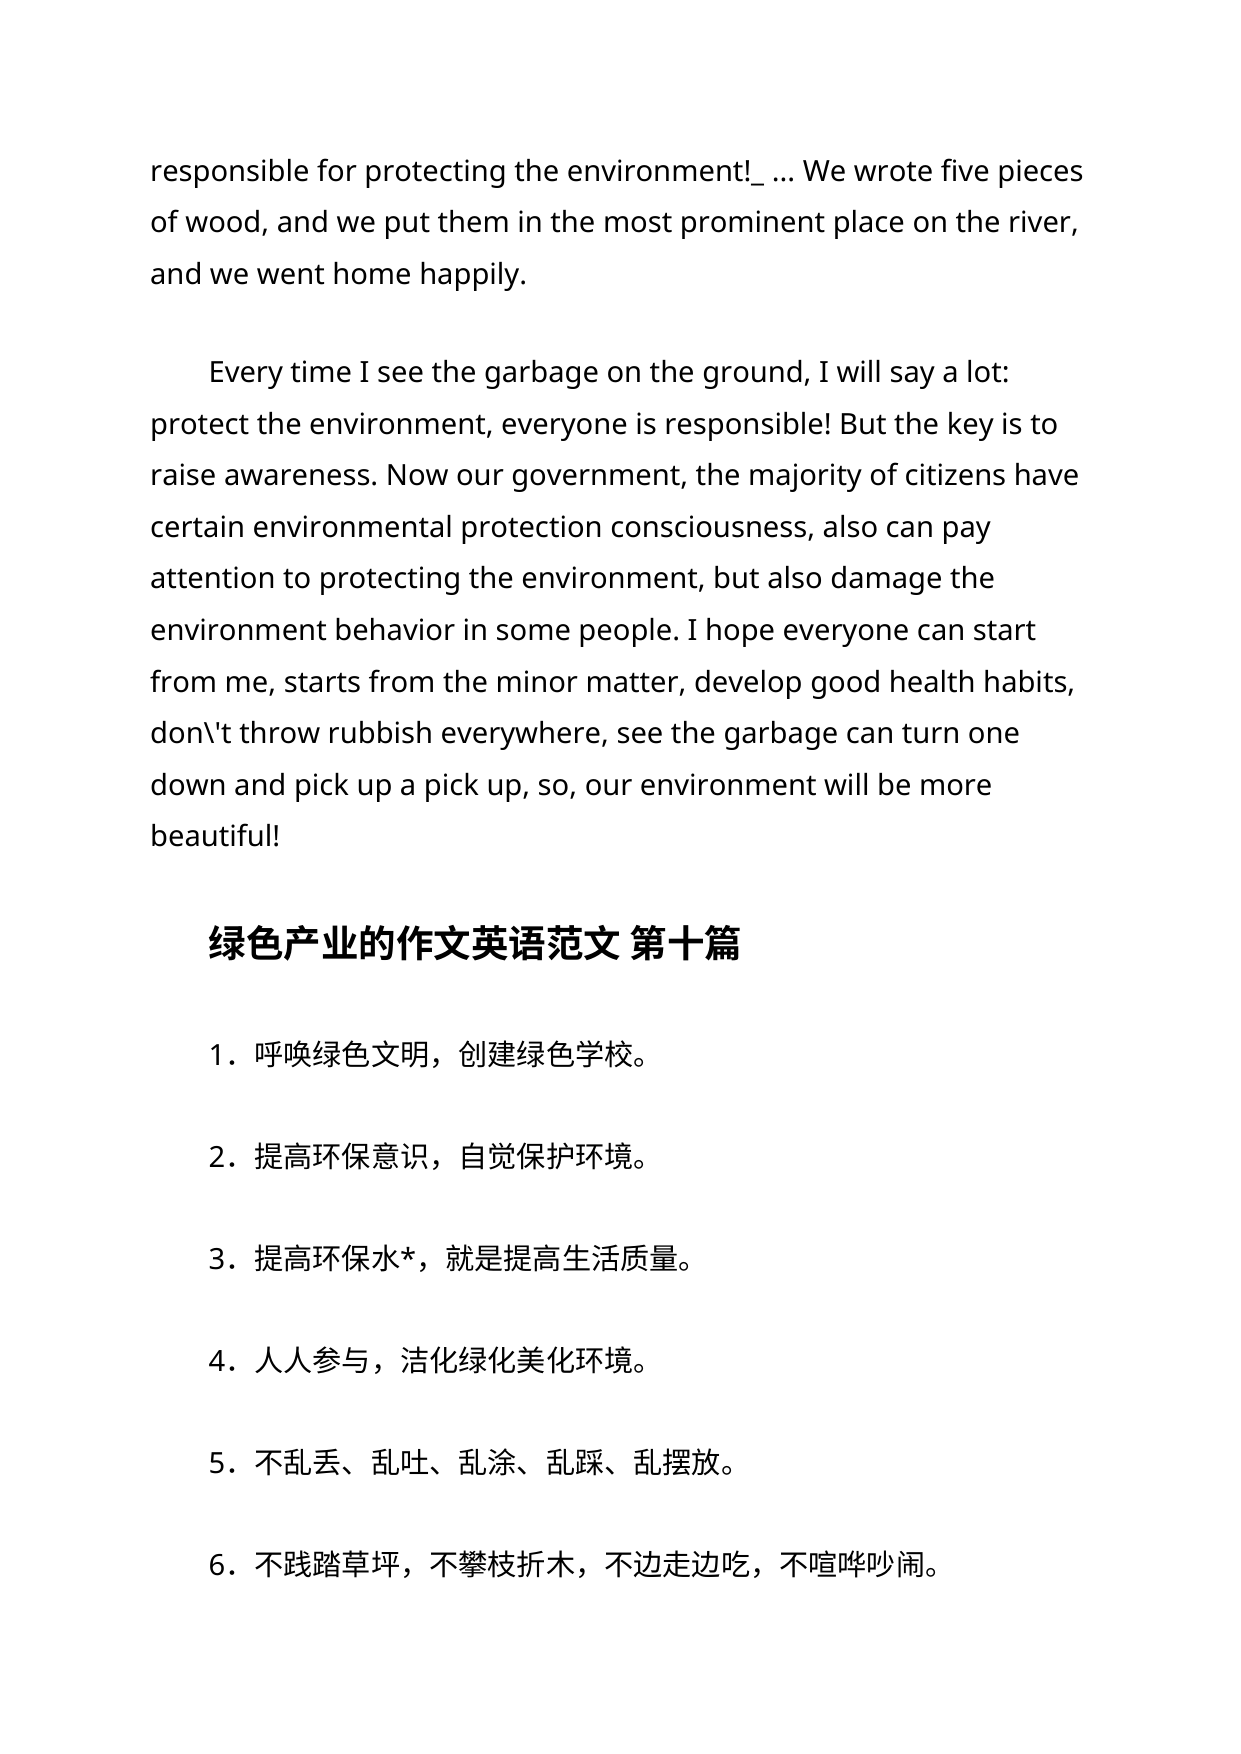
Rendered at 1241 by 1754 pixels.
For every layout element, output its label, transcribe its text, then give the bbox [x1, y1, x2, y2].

text 1．呼唤绿色文明，创建绿色学校。 [150, 1031, 1090, 1074]
text 3．提高环保水*，就是提高生活质量。 [150, 1235, 1090, 1278]
text 5．不乱丢、乱吐、乱涂、乱踩、乱摆放。 [150, 1439, 1090, 1482]
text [150, 150, 1090, 293]
text 绿色产业的作文英语范文 第十篇 [150, 914, 1090, 968]
text 2．提高环保意识，自觉保护环境。 [150, 1133, 1090, 1176]
text Every time I see the garbage on the ground, I will say a lot: protect the environment, everyone is responsible! But the key is to raise awareness. Now our government, the majority of citizens have certain environmental protection consciousness, also can pay attention to protecting the environment, but also damage the environment behavior in some people. I hope everyone can start from me, starts from the minor matter, develop good health habits, don\'t throw rubbish everywhere, see the garbage can turn one down and pick up a pick up, so, our environment will be more beautiful! [150, 352, 1090, 855]
text 6．不践踏草坪，不攀枝折木，不边走边吃，不喧哗吵闹。 [150, 1541, 1090, 1584]
text 4．人人参与，洁化绿化美化环境。 [150, 1337, 1090, 1380]
